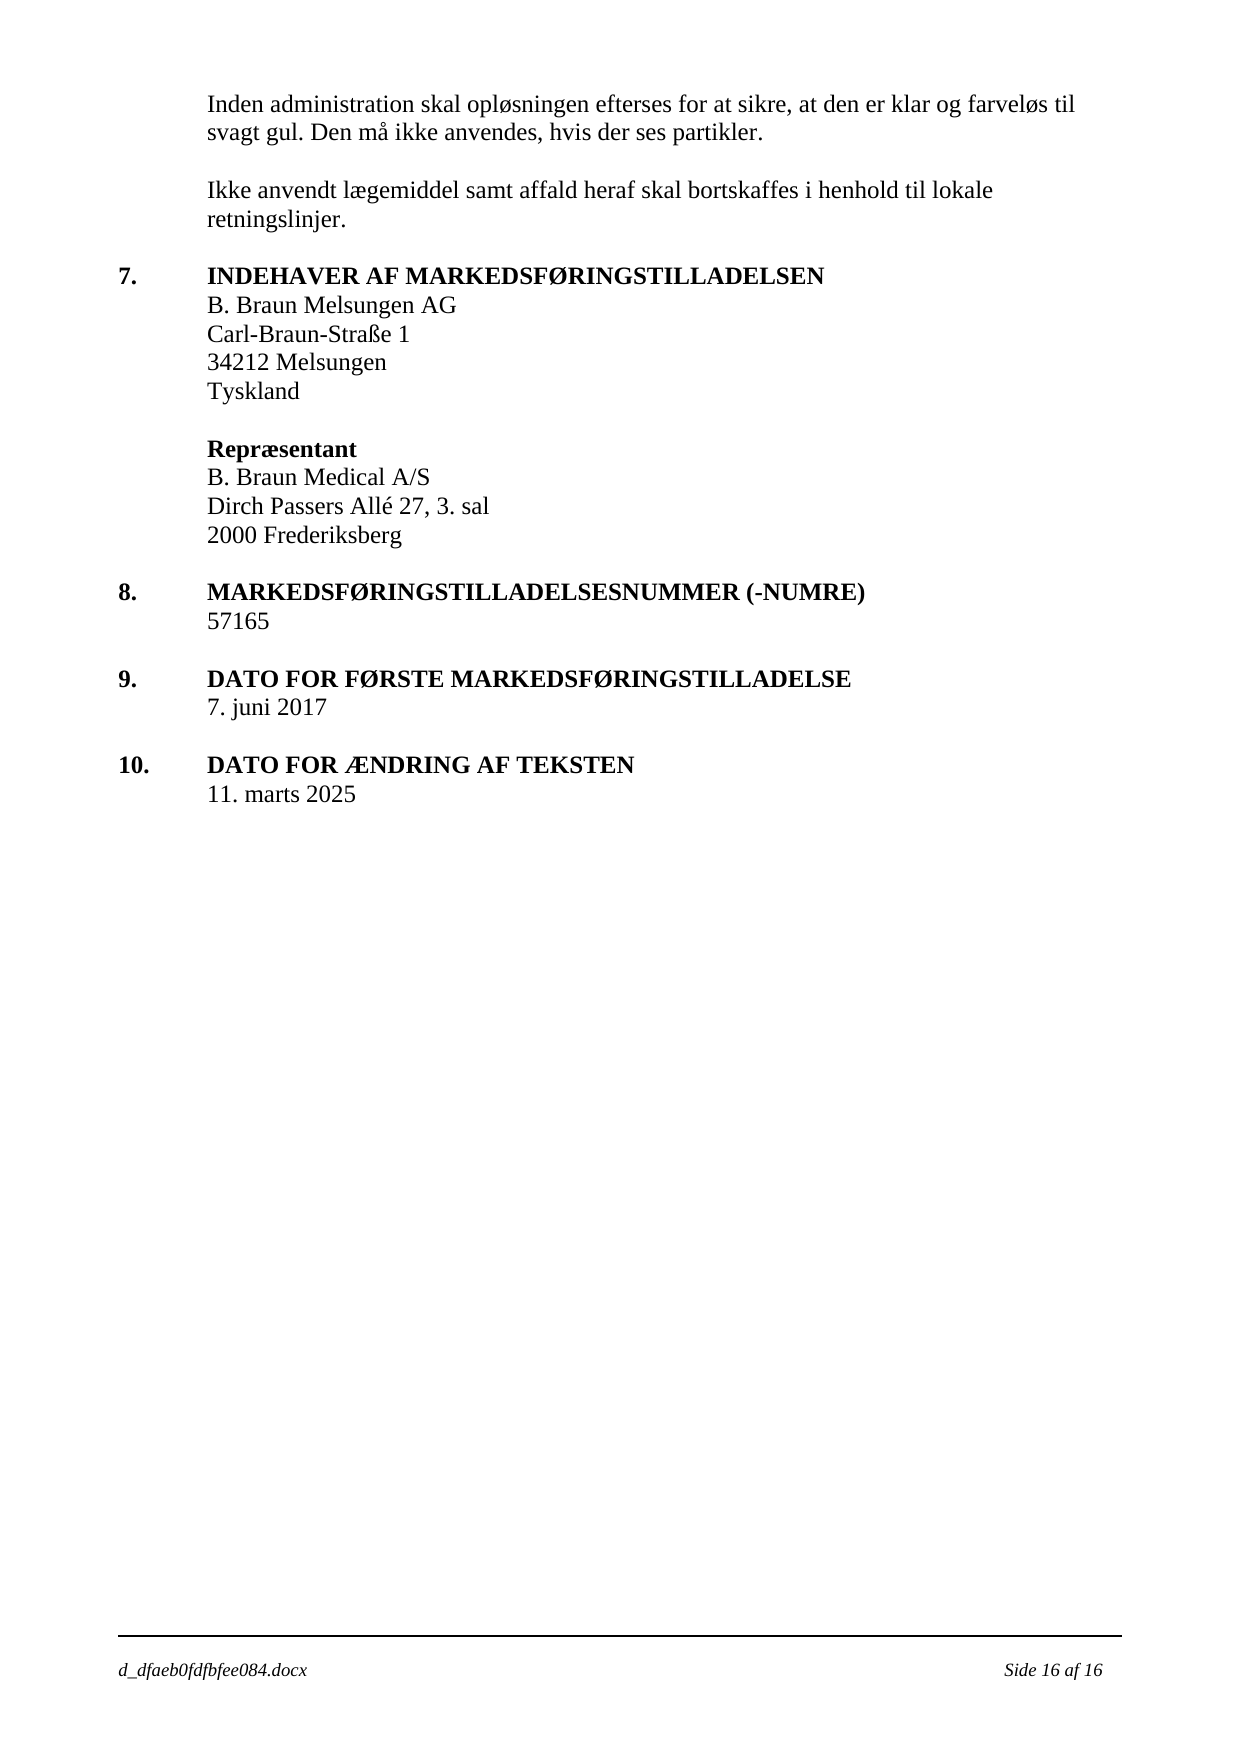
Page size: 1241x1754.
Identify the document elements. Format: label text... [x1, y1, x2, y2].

text 57165 [207, 606, 1122, 635]
text 2000 Frederiksberg [207, 520, 1122, 549]
text Tyskland [207, 376, 1122, 405]
text 7. INDEHAVER AF MARKEDSFØRINGSTILLADELSEN [118, 261, 1122, 290]
text Carl-Braun-Straße 1 [207, 319, 1122, 347]
text B. Braun Melsungen AG [207, 290, 1122, 319]
text 10. DATO FOR ÆNDRING AF TEKSTEN [118, 750, 1122, 779]
text 34212 Melsungen [207, 347, 1122, 376]
text 9. DATO FOR FØRSTE MARKEDSFØRINGSTILLADELSE [118, 664, 1122, 692]
text Repræsentant [207, 434, 1122, 462]
text Inden administration skal opløsningen efterses for at sikre, at den er klar og farveløs til svagt gul. Den må ikke anvendes, hvis der ses partikler. [207, 89, 1122, 146]
text B. Braun Medical A/S [207, 462, 1122, 491]
text 8. MARKEDSFØRINGSTILLADELSESNUMMER (-NUMRE) [118, 577, 1122, 606]
text Ikke anvendt lægemiddel samt affald heraf skal bortskaffes i henhold til lokale retningslinjer. [207, 175, 1122, 232]
text 7. juni 2017 [207, 692, 1122, 721]
text 11. marts 2025 [207, 779, 1122, 807]
text Dirch Passers Allé 27, 3. sal [207, 491, 1122, 520]
